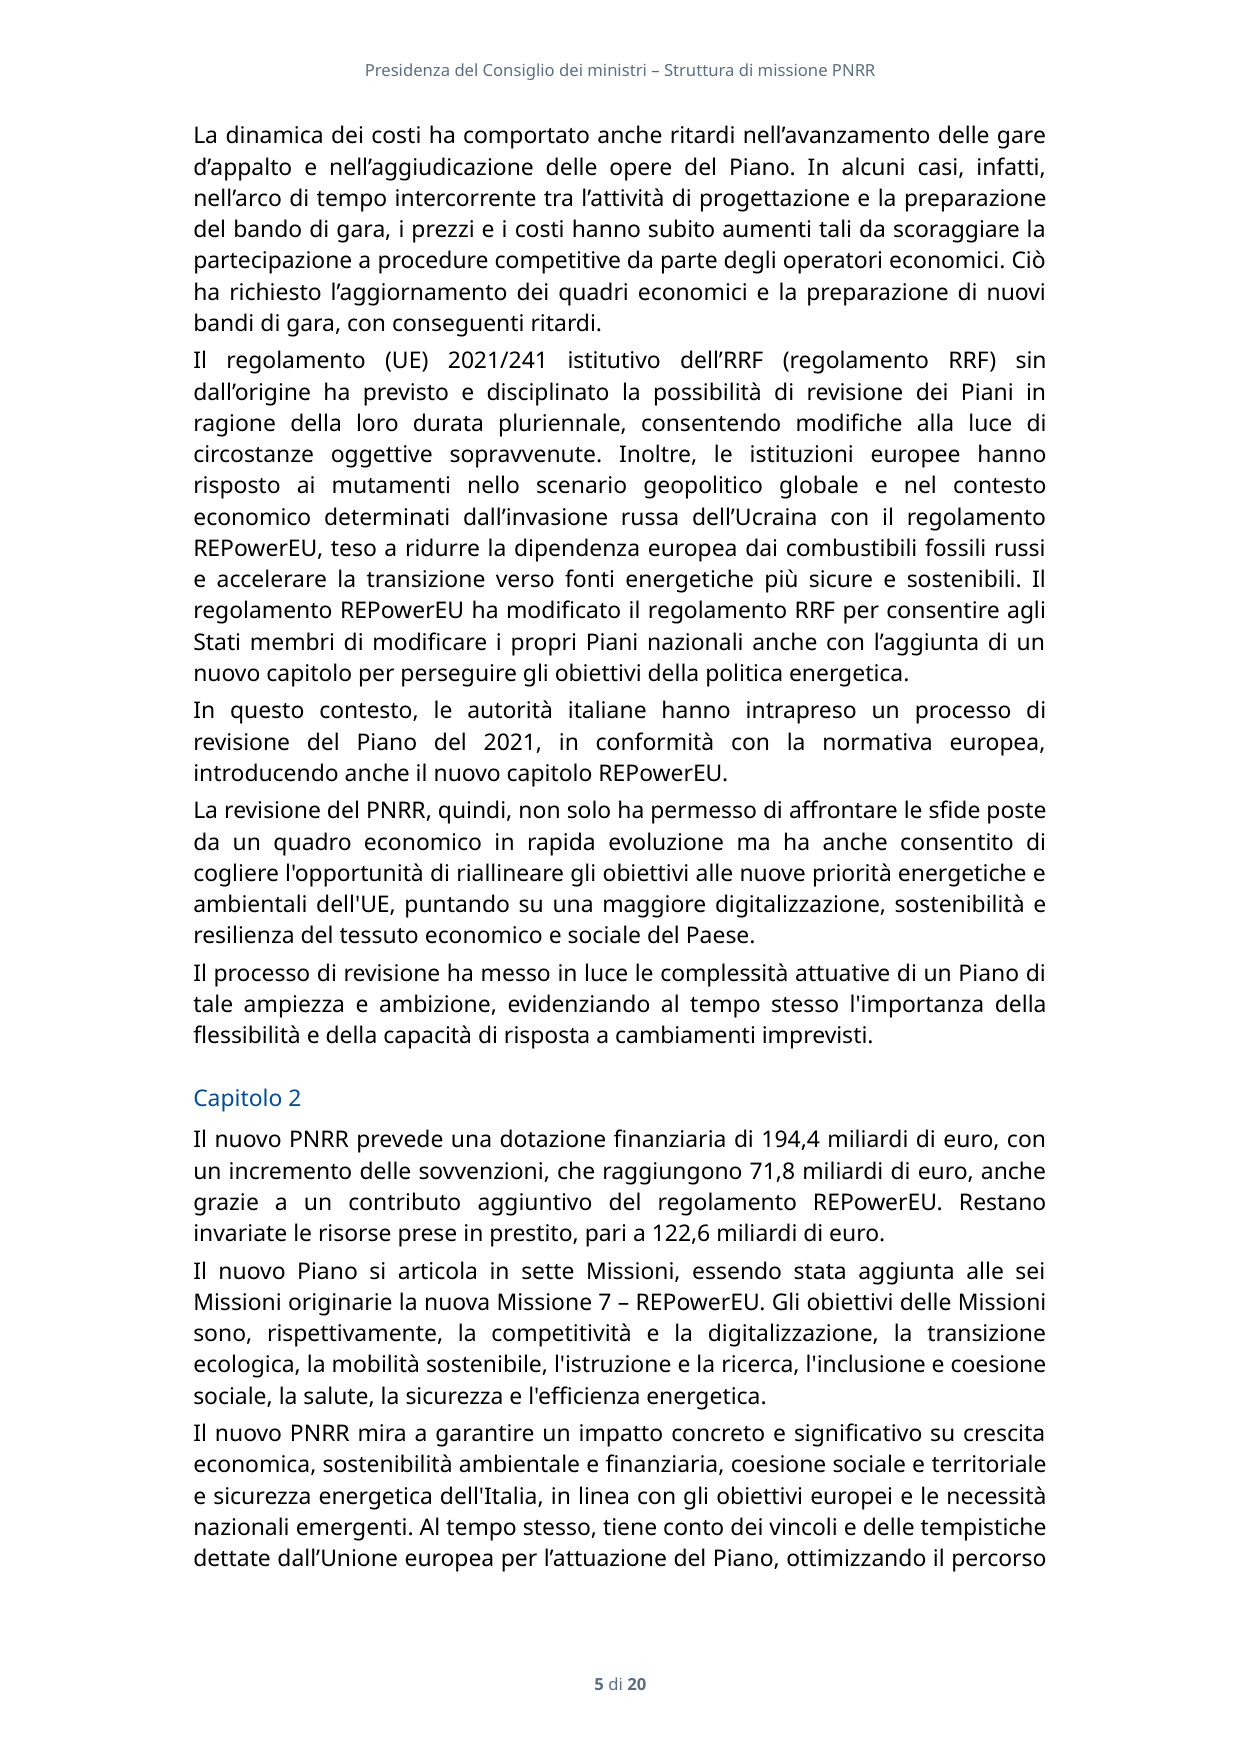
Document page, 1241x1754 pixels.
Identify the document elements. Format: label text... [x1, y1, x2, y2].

text Il nuovo PNRR prevede una dotazione finanziaria di 194,4 miliardi di euro, con un incremento delle sovvenzioni, che raggiungono 71,8 miliardi di euro, anche grazie a un contributo aggiuntivo del regolamento REPowerEU. Restano invariate le risorse prese in prestito, pari a 122,6 miliardi di euro. [193, 1123, 1047, 1248]
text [193, 1417, 1047, 1573]
subtitle Capitolo 2 [193, 1082, 1047, 1113]
text Il processo di revisione ha messo in luce le complessità attuative di un Piano di tale ampiezza e ambizione, evidenziando al tempo stesso l'importanza della flessibilità e della capacità di risposta a cambiamenti imprevisti. [193, 957, 1047, 1051]
text Il nuovo Piano si articola in sette Missioni, essendo stata aggiunta alle sei Missioni originarie la nuova Missione 7 – REPowerEU. Gli obiettivi delle Missioni sono, rispettivamente, la competitività e la digitalizzazione, la transizione ecologica, la mobilità sostenibile, l'istruzione e la ricerca, l'inclusione e coesione sociale, la salute, la sicurezza e l'efficienza energetica. [193, 1255, 1047, 1411]
text In questo contesto, le autorità italiane hanno intrapreso un processo di revisione del Piano del 2021, in conformità con la normativa europea, introducendo anche il nuovo capitolo REPowerEU. [193, 694, 1047, 788]
text La revisione del PNRR, quindi, non solo ha permesso di affrontare le sfide poste da un quadro economico in rapida evoluzione ma ha anche consentito di cogliere l'opportunità di riallineare gli obiettivi alle nuove priorità energetiche e ambientali dell'UE, puntando su una maggiore digitalizzazione, sostenibilità e resilienza del tessuto economico e sociale del Paese. [193, 794, 1047, 951]
text Il regolamento (UE) 2021/241 istitutivo dell’RRF (regolamento RRF) sin dall’origine ha previsto e disciplinato la possibilità di revisione dei Piani in ragione della loro durata pluriennale, consentendo modifiche alla luce di circostanze oggettive sopravvenute. Inoltre, le istituzioni europee hanno risposto ai mutamenti nello scenario geopolitico globale e nel contesto economico determinati dall’invasione russa dell’Ucraina con il regolamento REPowerEU, teso a ridurre la dipendenza europea dai combustibili fossili russi e accelerare la transizione verso fonti energetiche più sicure e sostenibili. Il regolamento REPowerEU ha modificato il regolamento RRF per consentire agli Stati membri di modificare i propri Piani nazionali anche con l’aggiunta di un nuovo capitolo per perseguire gli obiettivi della politica energetica. [193, 344, 1047, 688]
text La dinamica dei costi ha comportato anche ritardi nell’avanzamento delle gare d’appalto e nell’aggiudicazione delle opere del Piano. In alcuni casi, infatti, nell’arco di tempo intercorrente tra l’attività di progettazione e la preparazione del bando di gara, i prezzi e i costi hanno subito aumenti tali da scoraggiare la partecipazione a procedure competitive da parte degli operatori economici. Ciò ha richiesto l’aggiornamento dei quadri economici e la preparazione di nuovi bandi di gara, con conseguenti ritardi. [193, 119, 1047, 338]
